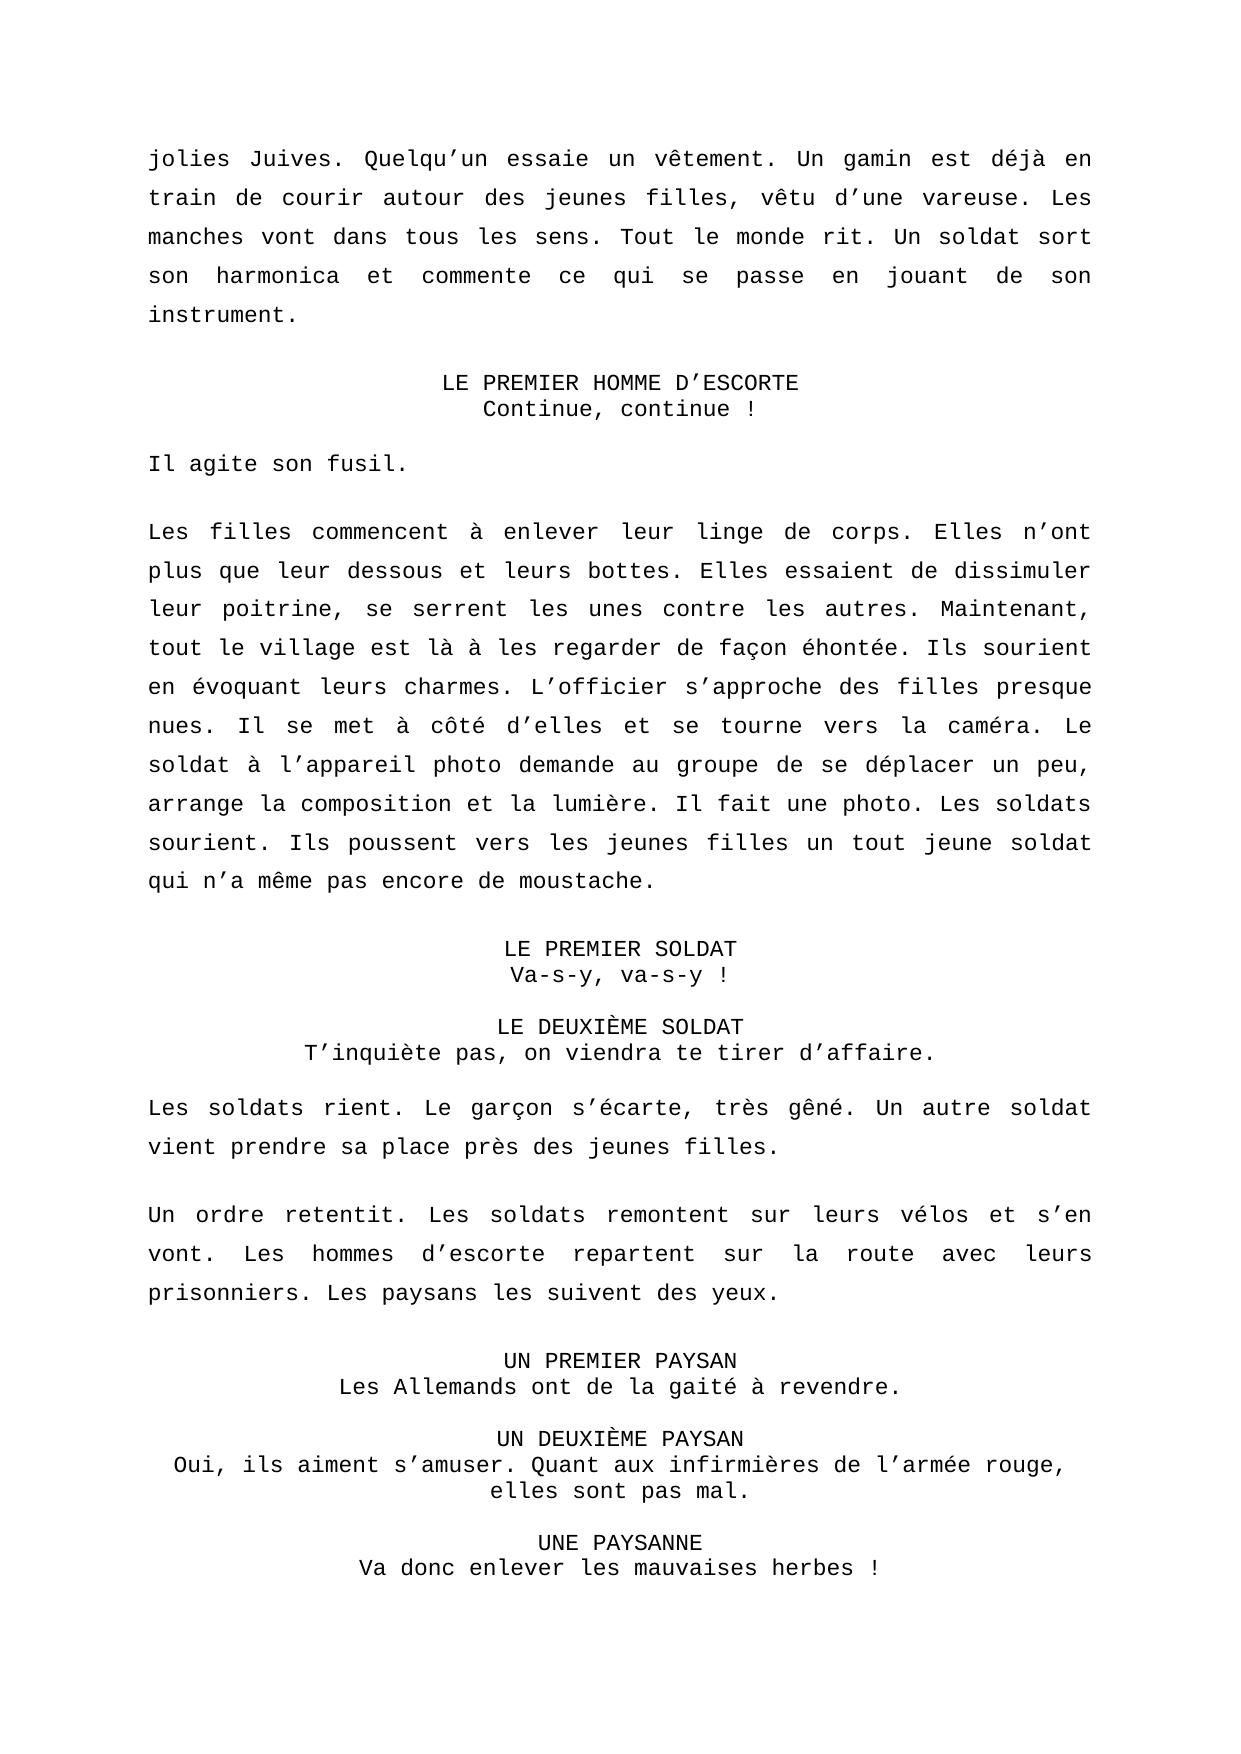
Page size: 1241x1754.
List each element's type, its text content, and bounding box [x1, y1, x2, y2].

text Un ordre retentit. Les soldats remontent sur leurs vélos et s’en vont. Les hommes d’escorte repartent sur la route avec leurs prisonniers. Les paysans les suivent des yeux. [148, 1203, 1093, 1307]
text UNE PAYSANNE [148, 1531, 1093, 1557]
text Il agite son fusil. [148, 452, 1093, 478]
text UN DEUXIÈME PAYSAN [148, 1427, 1093, 1453]
text LE PREMIER HOMME D’ESCORTE [148, 371, 1093, 397]
text T’inquiète pas, on viendra te tirer d’affaire. [148, 1042, 1093, 1067]
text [148, 148, 1093, 329]
text UN PREMIER PAYSAN [148, 1349, 1093, 1375]
text Oui, ils aiment s’amuser. Quant aux infirmières de l’armée rouge, elles sont pas mal. [148, 1453, 1093, 1505]
text Les soldats rient. Le garçon s’écarte, très gêné. Un autre soldat vient prendre sa place près des jeunes filles. [148, 1097, 1093, 1161]
text Les filles commencent à enlever leur linge de corps. Elles n’ont plus que leur dessous et leurs bottes. Elles essaient de dissimuler leur poitrine, se serrent les unes contre les autres. Maintenant, tout le village est là à les regarder de façon éhontée. Ils sourient en évoquant leurs charmes. L’officier s’approche des filles presque nues. Il se met à côté d’elles et se tourne vers la caméra. Le soldat à l’appareil photo demande au groupe de se déplacer un peu, arrange la composition et la lumière. Il fait une photo. Les soldats sourient. Ils poussent vers les jeunes filles un tout jeune soldat qui n’a même pas encore de moustache. [148, 520, 1093, 896]
text Continue, continue ! [148, 397, 1093, 423]
text Va-s-y, va-s-y ! [148, 964, 1093, 990]
text Va donc enlever les mauvaises herbes ! [148, 1557, 1093, 1583]
text Les Allemands ont de la gaité à revendre. [148, 1375, 1093, 1401]
text LE DEUXIÈME SOLDAT [148, 1016, 1093, 1042]
text LE PREMIER SOLDAT [148, 938, 1093, 964]
